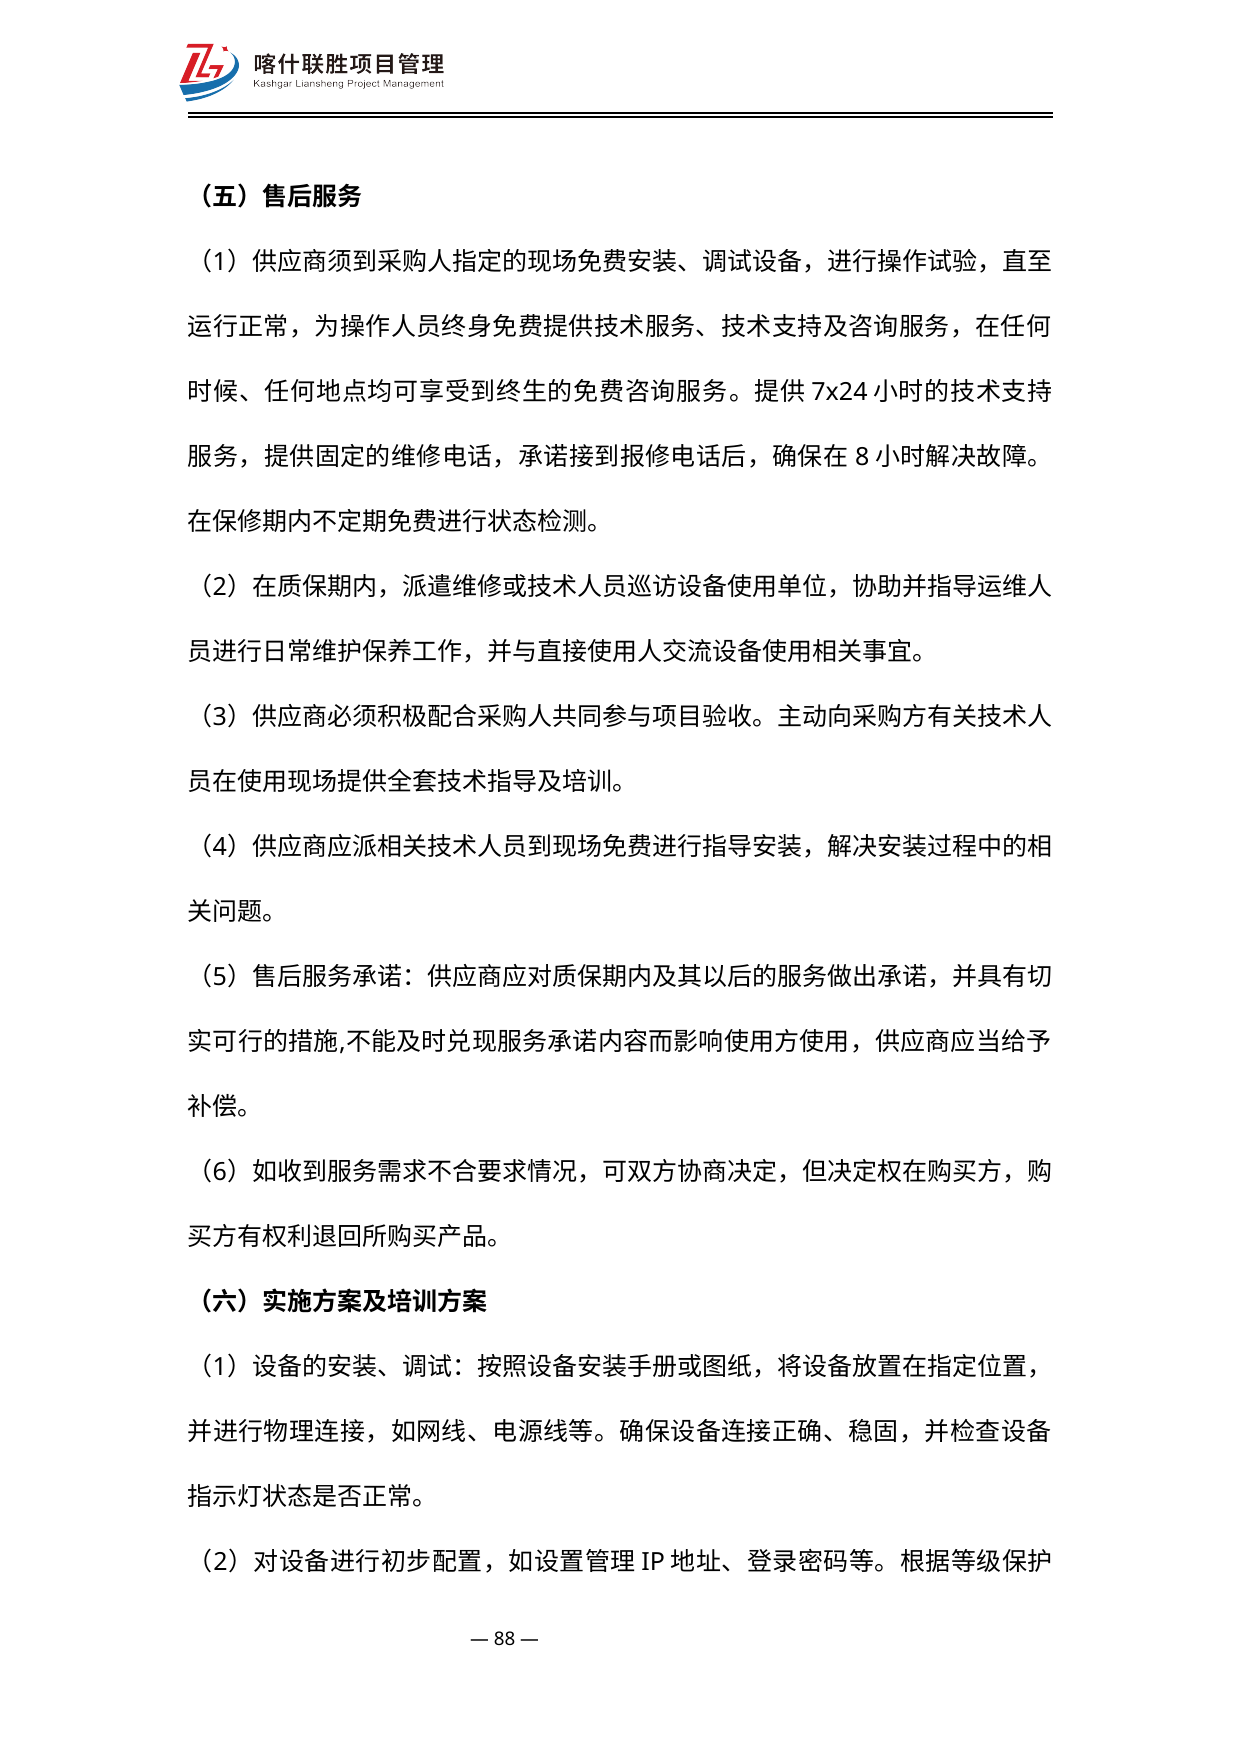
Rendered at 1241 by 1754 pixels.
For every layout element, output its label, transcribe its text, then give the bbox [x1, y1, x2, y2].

subtitle （五）售后服务 [187, 162, 1053, 227]
text （2）在质保期内，派遣维修或技术人员巡访设备使用单位，协助并指导运维人员进行日常维护保养工作，并与直接使用人交流设备使用相关事宜。 [187, 552, 1053, 682]
picture [178, 41, 448, 105]
text （5）售后服务承诺：供应商应对质保期内及其以后的服务做出承诺，并具有切实可行的措施,不能及时兑现服务承诺内容而影响使用方使用，供应商应当给予补偿。 [187, 942, 1053, 1137]
text （1）供应商须到采购人指定的现场免费安装、调试设备，进行操作试验，直至运行正常，为操作人员终身免费提供技术服务、技术支持及咨询服务，在任何时候、任何地点均可享受到终生的免费咨询服务。提供7x24小时的技术支持服务，提供固定的维修电话，承诺接到报修电话后，确保在8小时解决故障。在保修期内不定期免费进行状态检测。 [187, 227, 1053, 552]
text （3）供应商必须积极配合采购人共同参与项目验收。主动向采购方有关技术人员在使用现场提供全套技术指导及培训。 [187, 682, 1053, 812]
subtitle （六）实施方案及培训方案 [187, 1267, 1053, 1332]
text （6）如收到服务需求不合要求情况，可双方协商决定，但决定权在购买方，购买方有权利退回所购买产品。 [187, 1137, 1053, 1267]
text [187, 1527, 1053, 1592]
text （4）供应商应派相关技术人员到现场免费进行指导安装，解决安装过程中的相关问题。 [187, 812, 1053, 942]
text （1）设备的安装、调试：按照设备安装手册或图纸，将设备放置在指定位置，并进行物理连接，如网线、电源线等。确保设备连接正确、稳固，并检查设备指示灯状态是否正常。 [187, 1332, 1053, 1527]
